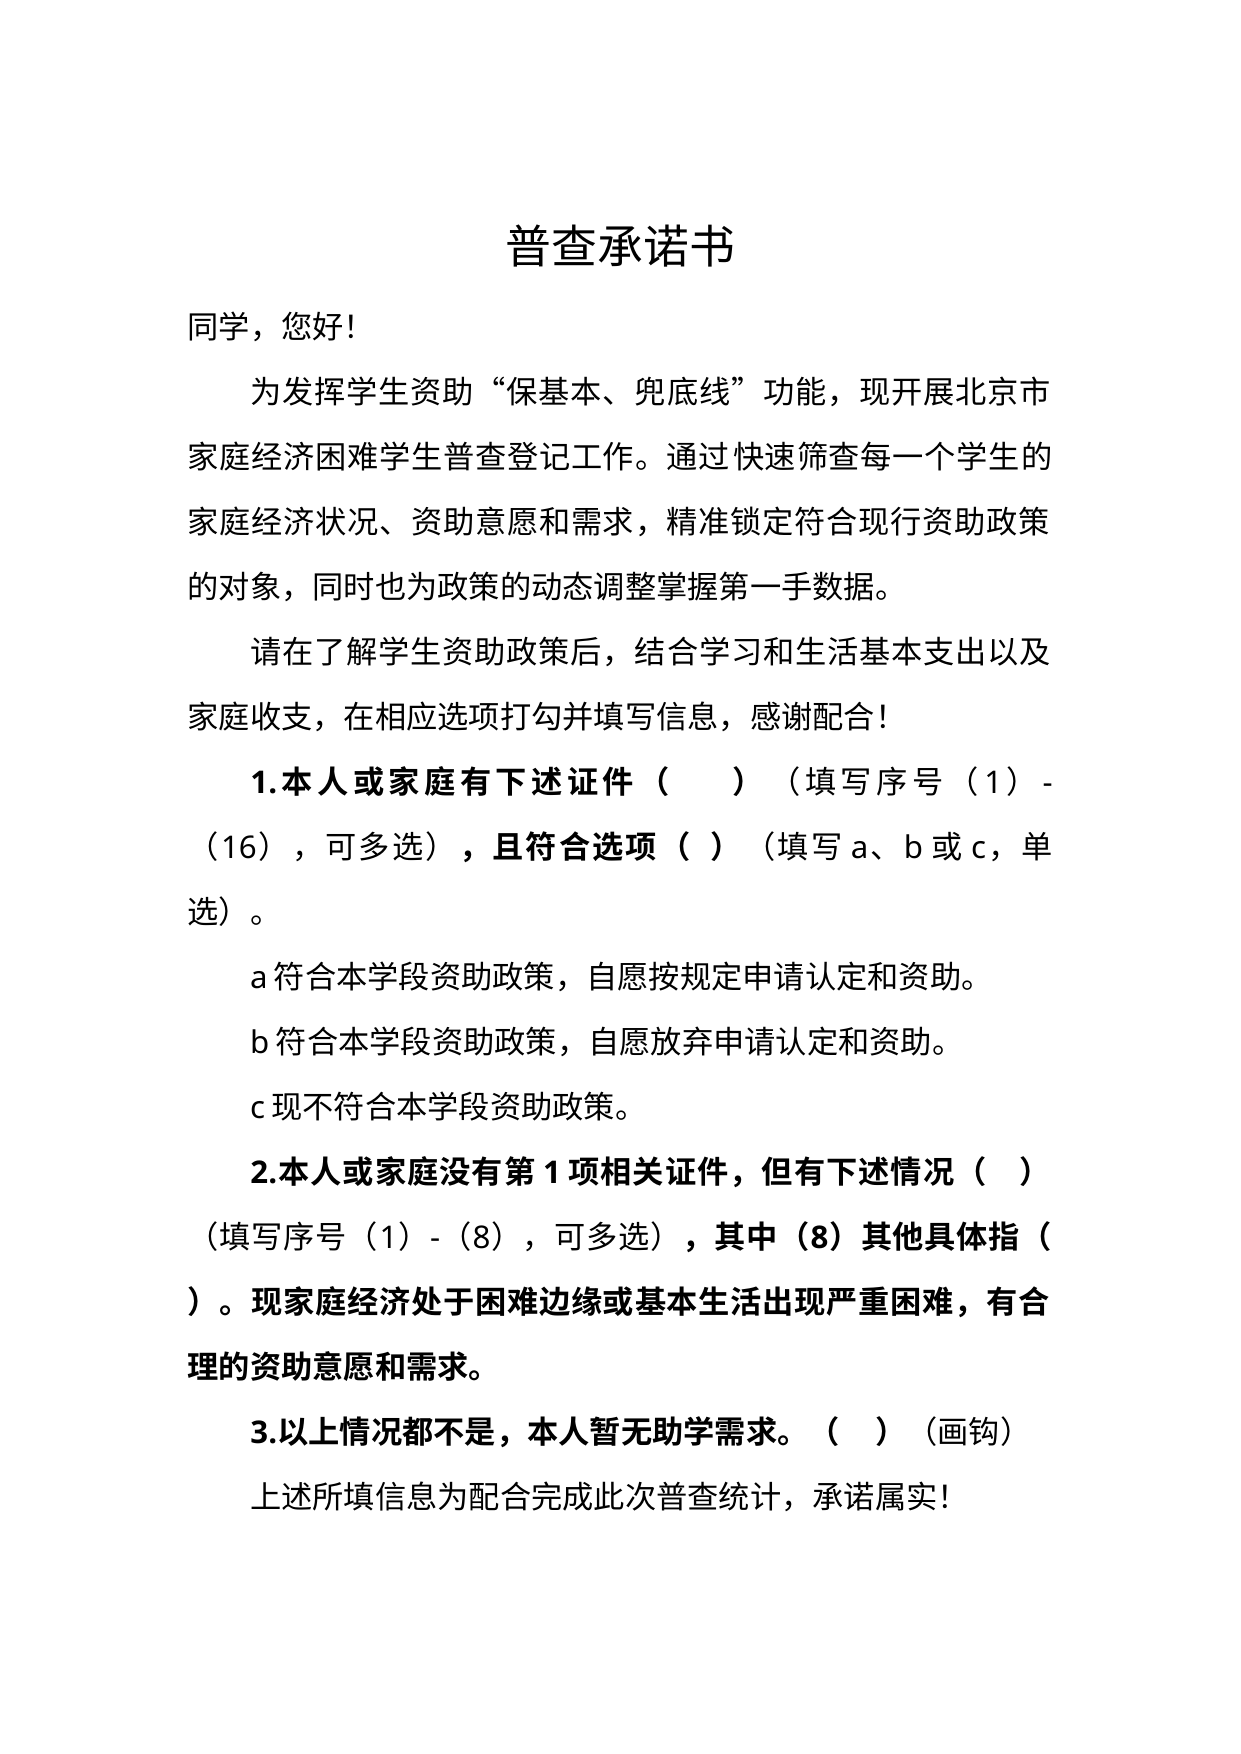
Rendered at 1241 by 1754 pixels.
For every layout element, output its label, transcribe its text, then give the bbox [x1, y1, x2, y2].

text 3.以上情况都不是，本人暂无助学需求。（ ）（画钩） [187, 1397, 1053, 1462]
text a符合本学段资助政策，自愿按规定申请认定和资助。 [187, 942, 1053, 1007]
text b符合本学段资助政策，自愿放弃申请认定和资助。 [187, 1007, 1053, 1072]
text c现不符合本学段资助政策。 [187, 1072, 1053, 1137]
text 为发挥学生资助“保基本、兜底线”功能，现开展北京市家庭经济困难学生普查登记工作。通过快速筛查每一个学生的家庭经济状况、资助意愿和需求，精准锁定符合现行资助政策的对象，同时也为政策的动态调整掌握第一手数据。 [187, 357, 1053, 617]
text 请在了解学生资助政策后，结合学习和生活基本支出以及家庭收支，在相应选项打勾并填写信息，感谢配合！ [187, 617, 1053, 747]
text 普查承诺书 [187, 194, 1053, 292]
text 上述所填信息为配合完成此次普查统计，承诺属实！ [187, 1462, 1053, 1527]
text 2.本人或家庭没有第1项相关证件，但有下述情况（ ）（填写序号（1）-（8），可多选），其中（8）其他具体指（ ）。现家庭经济处于困难边缘或基本生活出现严重困难，有合理的资助意愿和需求。 [187, 1137, 1053, 1397]
text 同学，您好！ [187, 292, 1053, 357]
text 1.本人或家庭有下述证件（ ）（填写序号（1）-（16），可多选），且符合选项（ ）（填写a、b或c，单选）。 [187, 747, 1053, 942]
